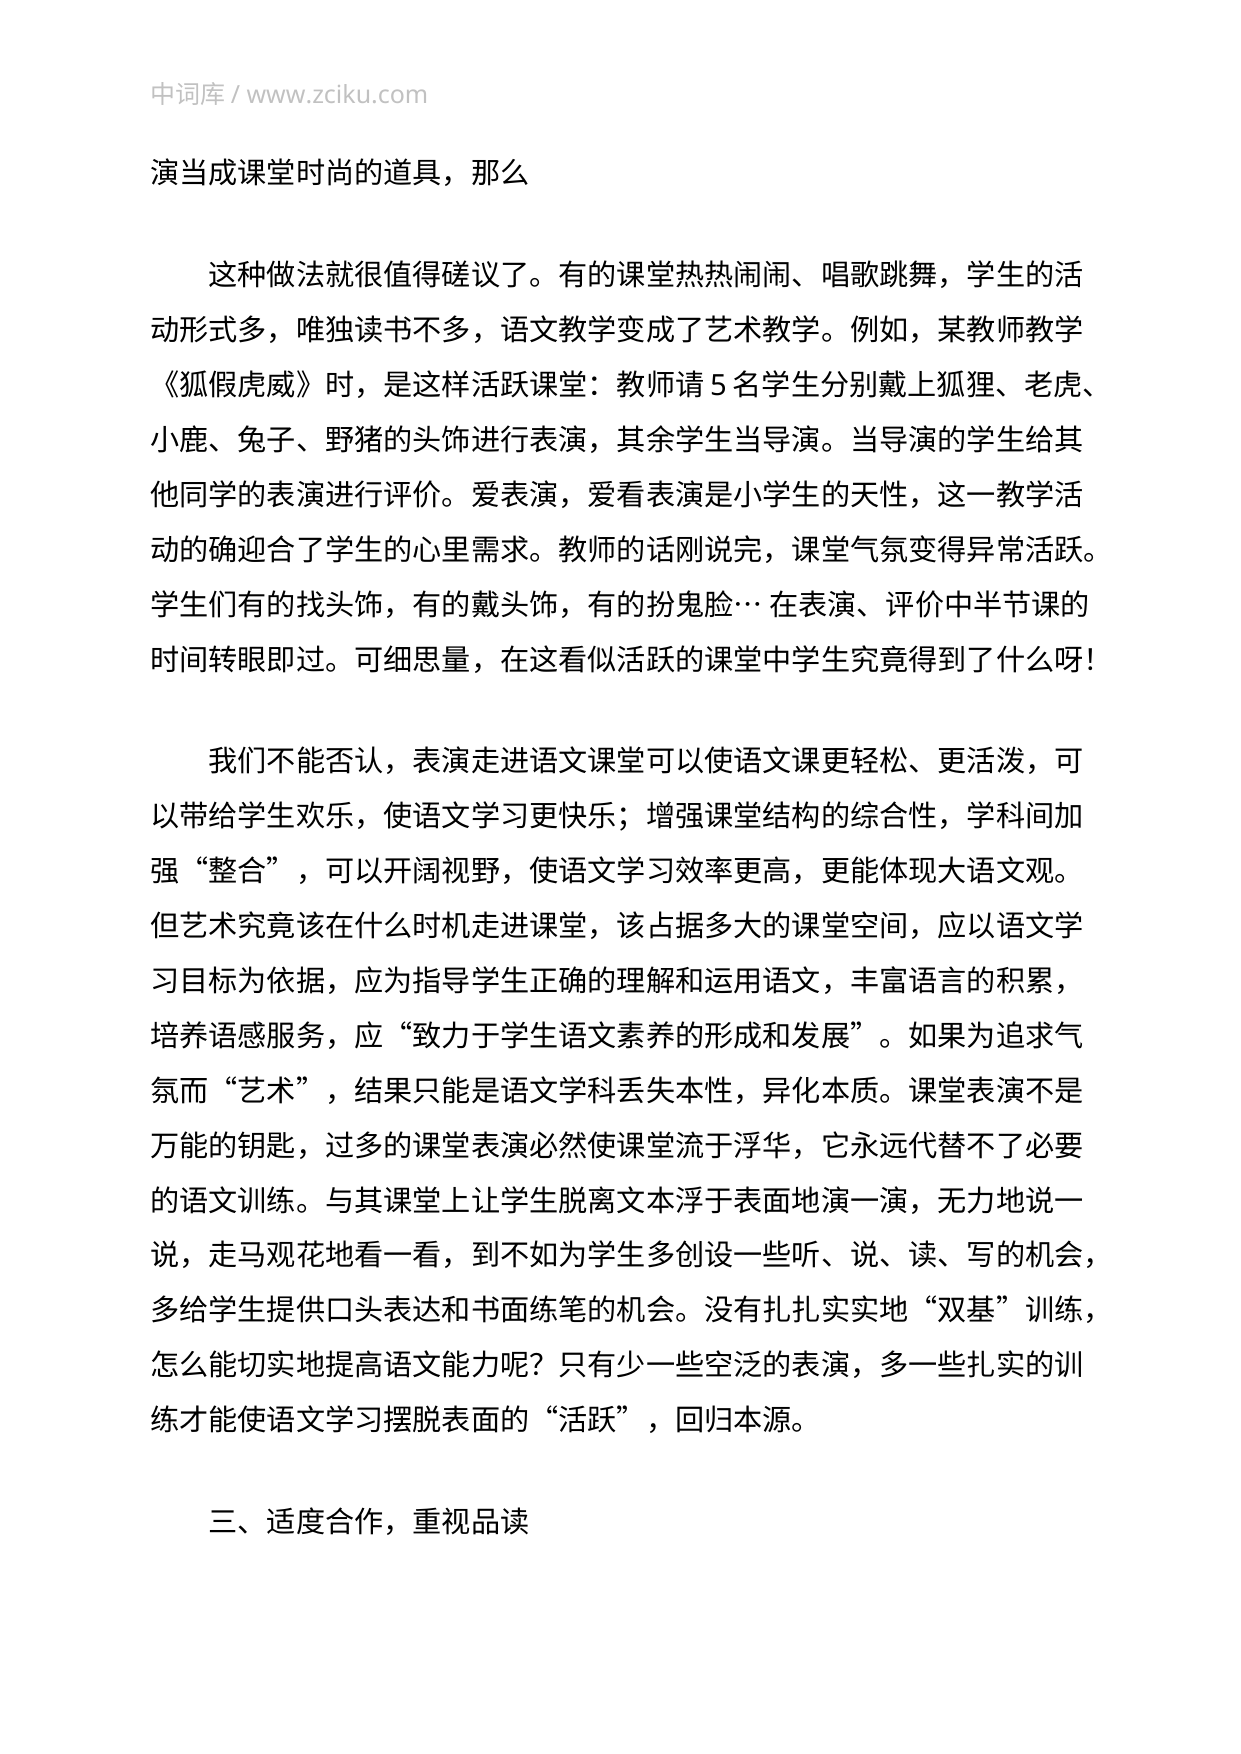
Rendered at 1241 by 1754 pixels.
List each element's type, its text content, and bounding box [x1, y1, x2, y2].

text 这种做法就很值得磋议了。有的课堂热热闹闹、唱歌跳舞，学生的活动形式多，唯独读书不多，语文教学变成了艺术教学。例如，某教师教学《狐假虎威》时，是这样活跃课堂：教师请5名学生分别戴上狐狸、老虎、小鹿、兔子、野猪的头饰进行表演，其余学生当导演。当导演的学生给其他同学的表演进行评价。爱表演，爱看表演是小学生的天性，这一教学活动的确迎合了学生的心里需求。教师的话刚说完，课堂气氛变得异常活跃。学生们有的找头饰，有的戴头饰，有的扮鬼脸… 在表演、评价中半节课的时间转眼即过。可细思量，在这看似活跃的课堂中学生究竟得到了什么呀！ [150, 252, 1090, 678]
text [150, 150, 1090, 192]
text 我们不能否认，表演走进语文课堂可以使语文课更轻松、更活泼，可以带给学生欢乐，使语文学习更快乐；增强课堂结构的综合性，学科间加强“整合”，可以开阔视野，使语文学习效率更高，更能体现大语文观。但艺术究竟该在什么时机走进课堂，该占据多大的课堂空间，应以语文学习目标为依据，应为指导学生正确的理解和运用语文，丰富语言的积累，培养语感服务，应“致力于学生语文素养的形成和发展”。如果为追求气氛而“艺术”，结果只能是语文学科丢失本性，异化本质。课堂表演不是万能的钥匙，过多的课堂表演必然使课堂流于浮华，它永远代替不了必要的语文训练。与其课堂上让学生脱离文本浮于表面地演一演，无力地说一说，走马观花地看一看，到不如为学生多创设一些听、说、读、写的机会，多给学生提供口头表达和书面练笔的机会。没有扎扎实实地“双基”训练，怎么能切实地提高语文能力呢？只有少一些空泛的表演，多一些扎实的训练才能使语文学习摆脱表面的“活跃”，回归本源。 [150, 738, 1090, 1439]
text 三、适度合作，重视品读 [150, 1498, 1090, 1541]
